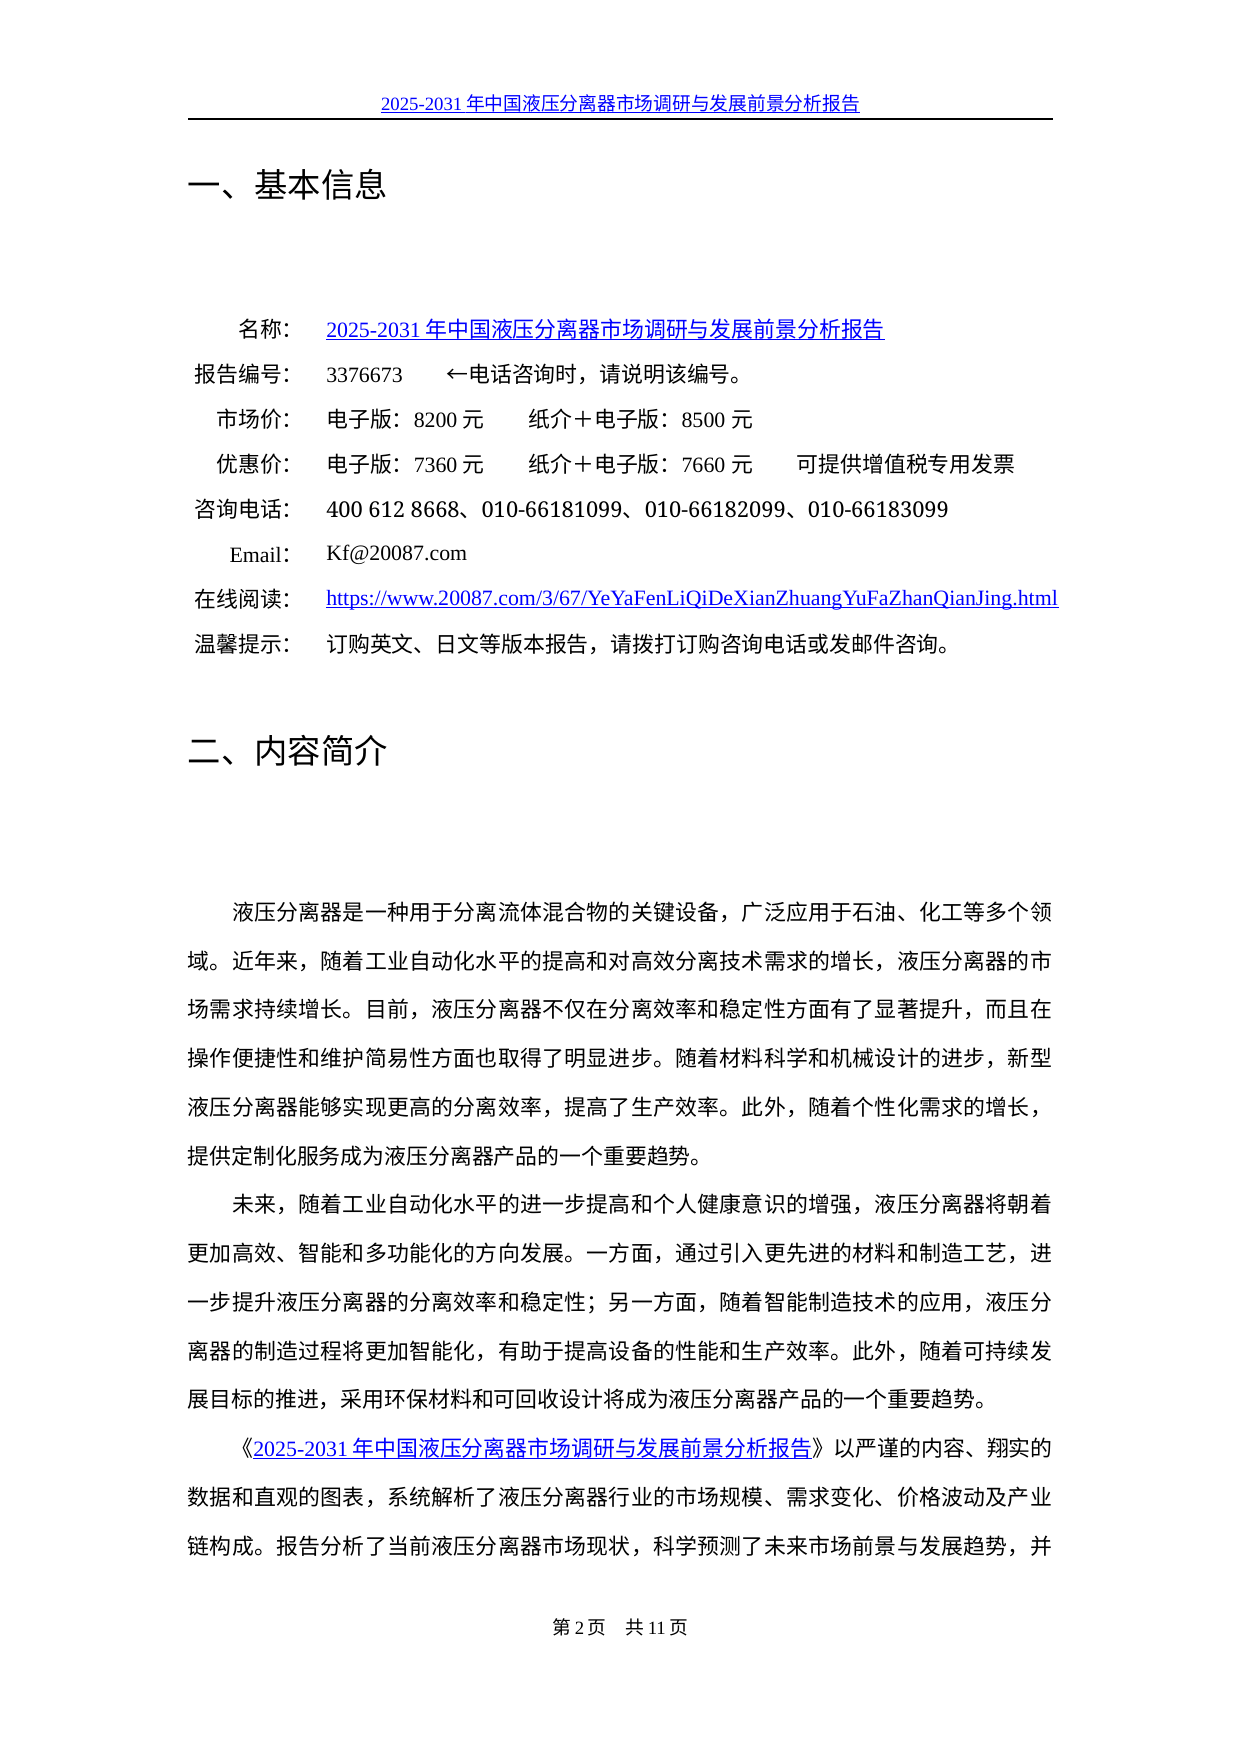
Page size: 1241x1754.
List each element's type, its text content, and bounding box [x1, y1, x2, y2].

table_cell 订购英文、日文等版本报告，请拨打订购咨询电话或发邮件咨询。 [315, 627, 1073, 672]
table_cell 电子版：7360 元 纸介＋电子版：7660 元 可提供增值税专用发票 [315, 447, 1073, 492]
table_cell 温馨提示： [167, 627, 315, 672]
table_cell Kf@20087.com [315, 537, 1073, 582]
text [187, 894, 1053, 1561]
table_header 名称： [167, 312, 315, 357]
title 一、基本信息 [187, 150, 1053, 215]
table_cell 电子版：8200 元 纸介＋电子版：8500 元 [315, 402, 1073, 447]
table_cell 在线阅读： [167, 582, 315, 627]
table_cell 市场价： [167, 402, 315, 447]
table_cell 报告编号： [167, 357, 315, 402]
table_cell [315, 582, 1073, 627]
table_header 2025-2031年中国液压分离器市场调研与发展前景分析报告 [315, 312, 1073, 357]
table_cell 400 612 8668、010-66181099、010-66182099、010-66183099 [315, 492, 1073, 537]
table_cell 优惠价： [167, 447, 315, 492]
table_cell Email： [167, 537, 315, 582]
table_cell 咨询电话： [167, 492, 315, 537]
table_cell 3376673 ←电话咨询时，请说明该编号。 [315, 357, 1073, 402]
title 二、内容简介 [187, 717, 1053, 782]
